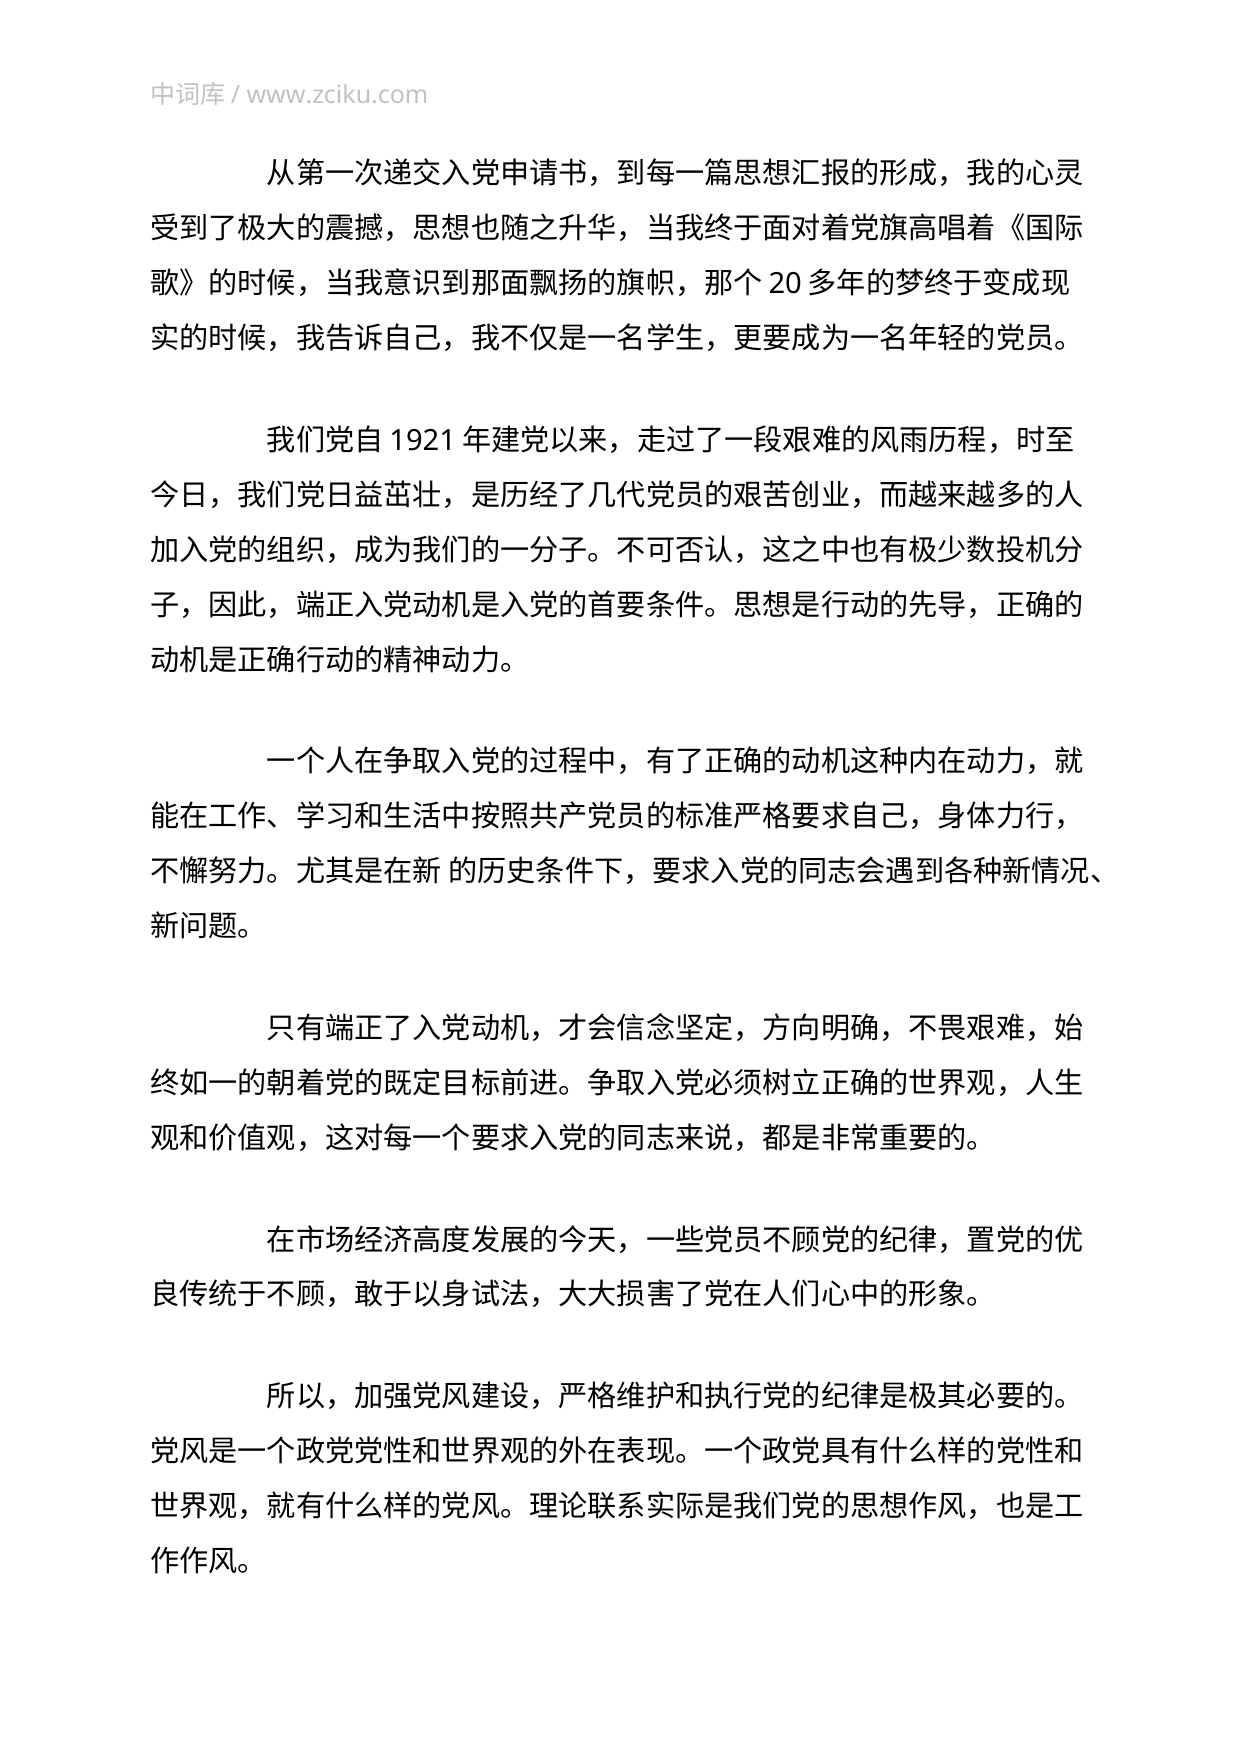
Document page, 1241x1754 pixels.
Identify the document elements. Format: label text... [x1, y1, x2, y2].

text 只有端正了入党动机，才会信念坚定，方向明确，不畏艰难，始终如一的朝着党的既定目标前进。争取入党必须树立正确的世界观，人生观和价值观，这对每一个要求入党的同志来说，都是非常重要的。 [150, 1004, 1090, 1157]
text 从第一次递交入党申请书，到每一篇思想汇报的形成，我的心灵受到了极大的震撼，思想也随之升华，当我终于面对着党旗高唱着《国际歌》的时候，当我意识到那面飘扬的旗帜，那个20多年的梦终于变成现实的时候，我告诉自己，我不仅是一名学生，更要成为一名年轻的党员。 [150, 150, 1090, 357]
text 我们党自1921年建党以来，走过了一段艰难的风雨历程，时至今日，我们党日益茁壮，是历经了几代党员的艰苦创业，而越来越多的人加入党的组织，成为我们的一分子。不可否认，这之中也有极少数投机分子，因此，端正入党动机是入党的首要条件。思想是行动的先导，正确的动机是正确行动的精神动力。 [150, 417, 1090, 678]
text 所以，加强党风建设，严格维护和执行党的纪律是极其必要的。党风是一个政党党性和世界观的外在表现。一个政党具有什么样的党性和世界观，就有什么样的党风。理论联系实际是我们党的思想作风，也是工作作风。 [150, 1373, 1090, 1580]
text 在市场经济高度发展的今天，一些党员不顾党的纪律，置党的优良传统于不顾，敢于以身试法，大大损害了党在人们心中的形象。 [150, 1216, 1090, 1313]
text 一个人在争取入党的过程中，有了正确的动机这种内在动力，就能在工作、学习和生活中按照共产党员的标准严格要求自己，身体力行，不懈努力。尤其是在新 的历史条件下，要求入党的同志会遇到各种新情况、新问题。 [150, 738, 1090, 945]
